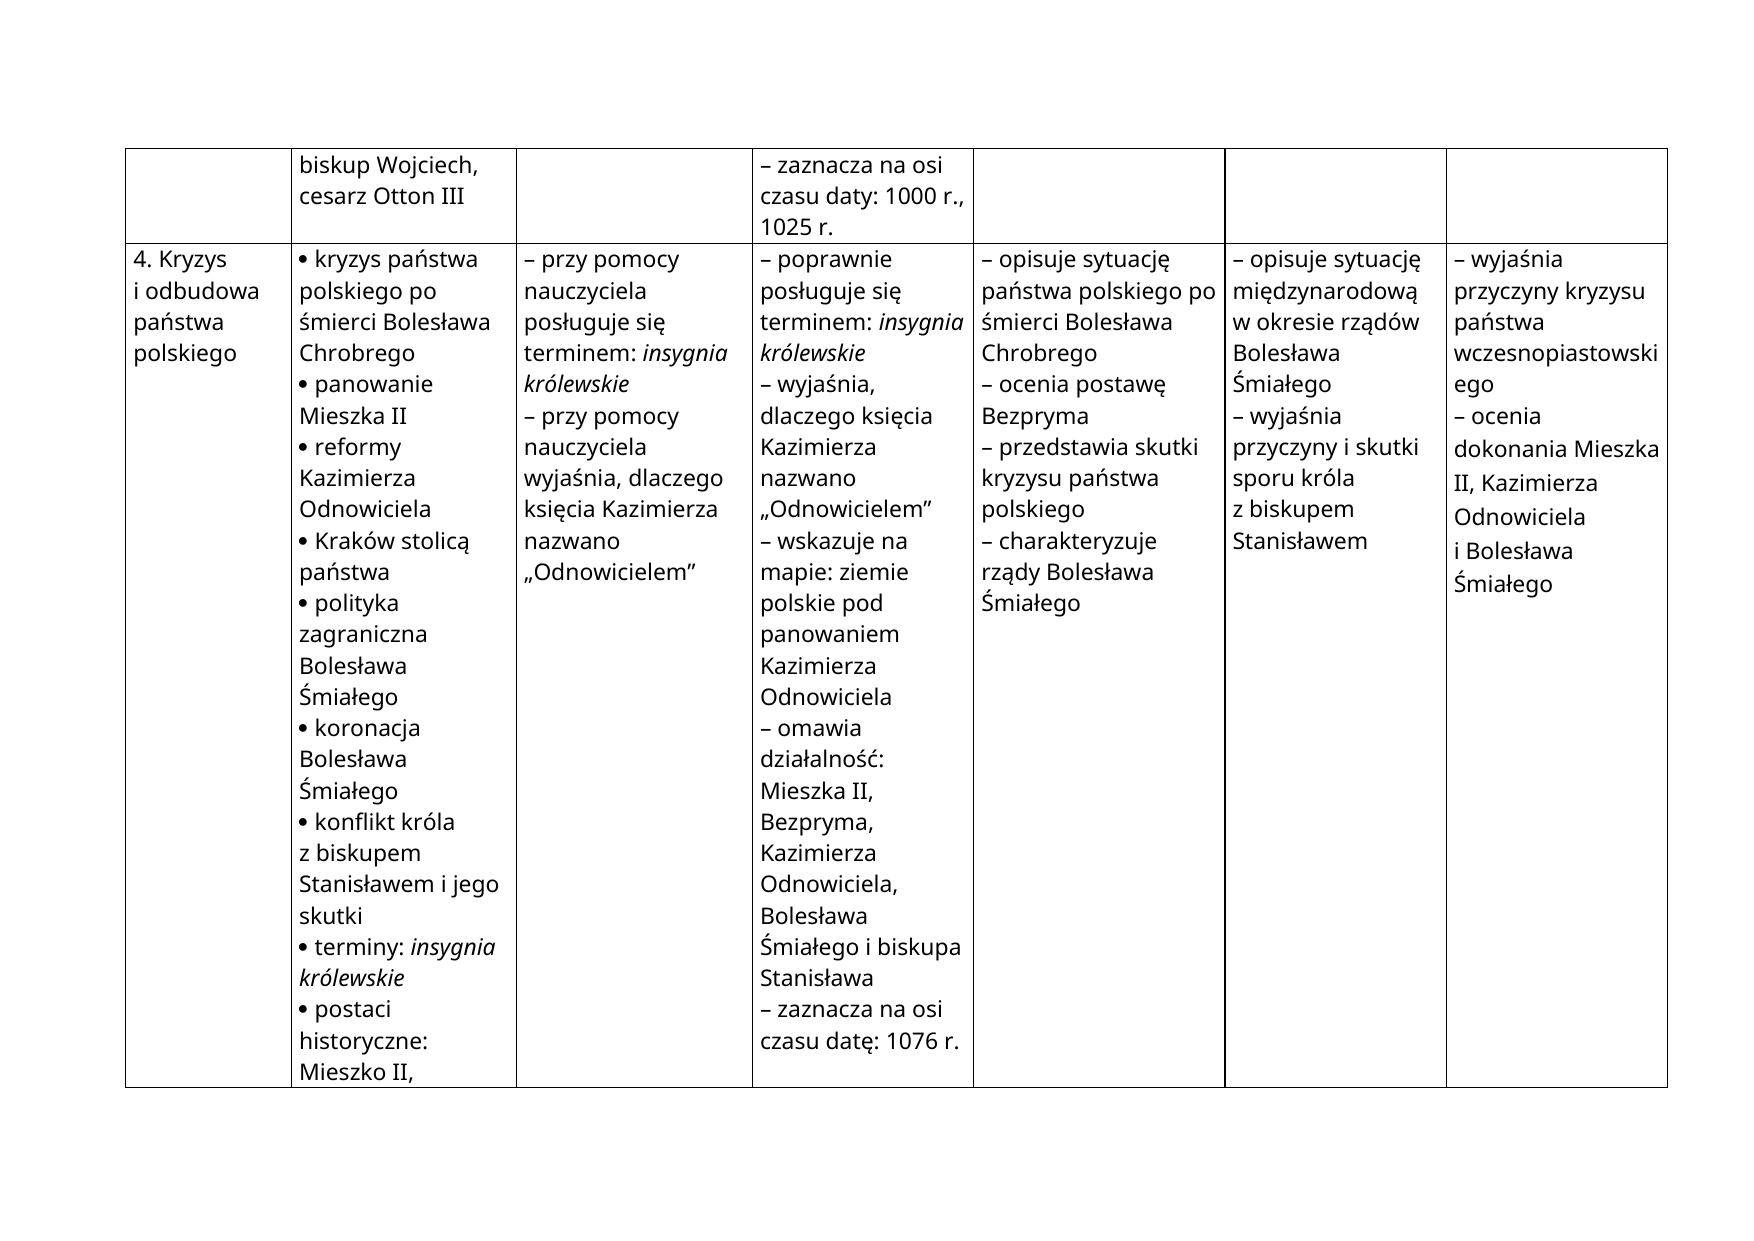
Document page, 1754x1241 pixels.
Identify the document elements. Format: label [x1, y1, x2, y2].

table_cell [753, 149, 973, 242]
table_cell [974, 149, 1224, 242]
table_cell [517, 149, 752, 242]
table_cell [1226, 149, 1446, 242]
table_cell [1447, 149, 1667, 242]
table_cell [126, 244, 291, 1087]
table_cell [126, 149, 291, 242]
table_cell [753, 244, 973, 1087]
table_cell [1226, 244, 1446, 1087]
table_cell [1447, 244, 1667, 1087]
table_cell [292, 149, 516, 242]
table_cell [974, 244, 1224, 1087]
table_cell [292, 244, 516, 1087]
table_cell [517, 244, 752, 1087]
